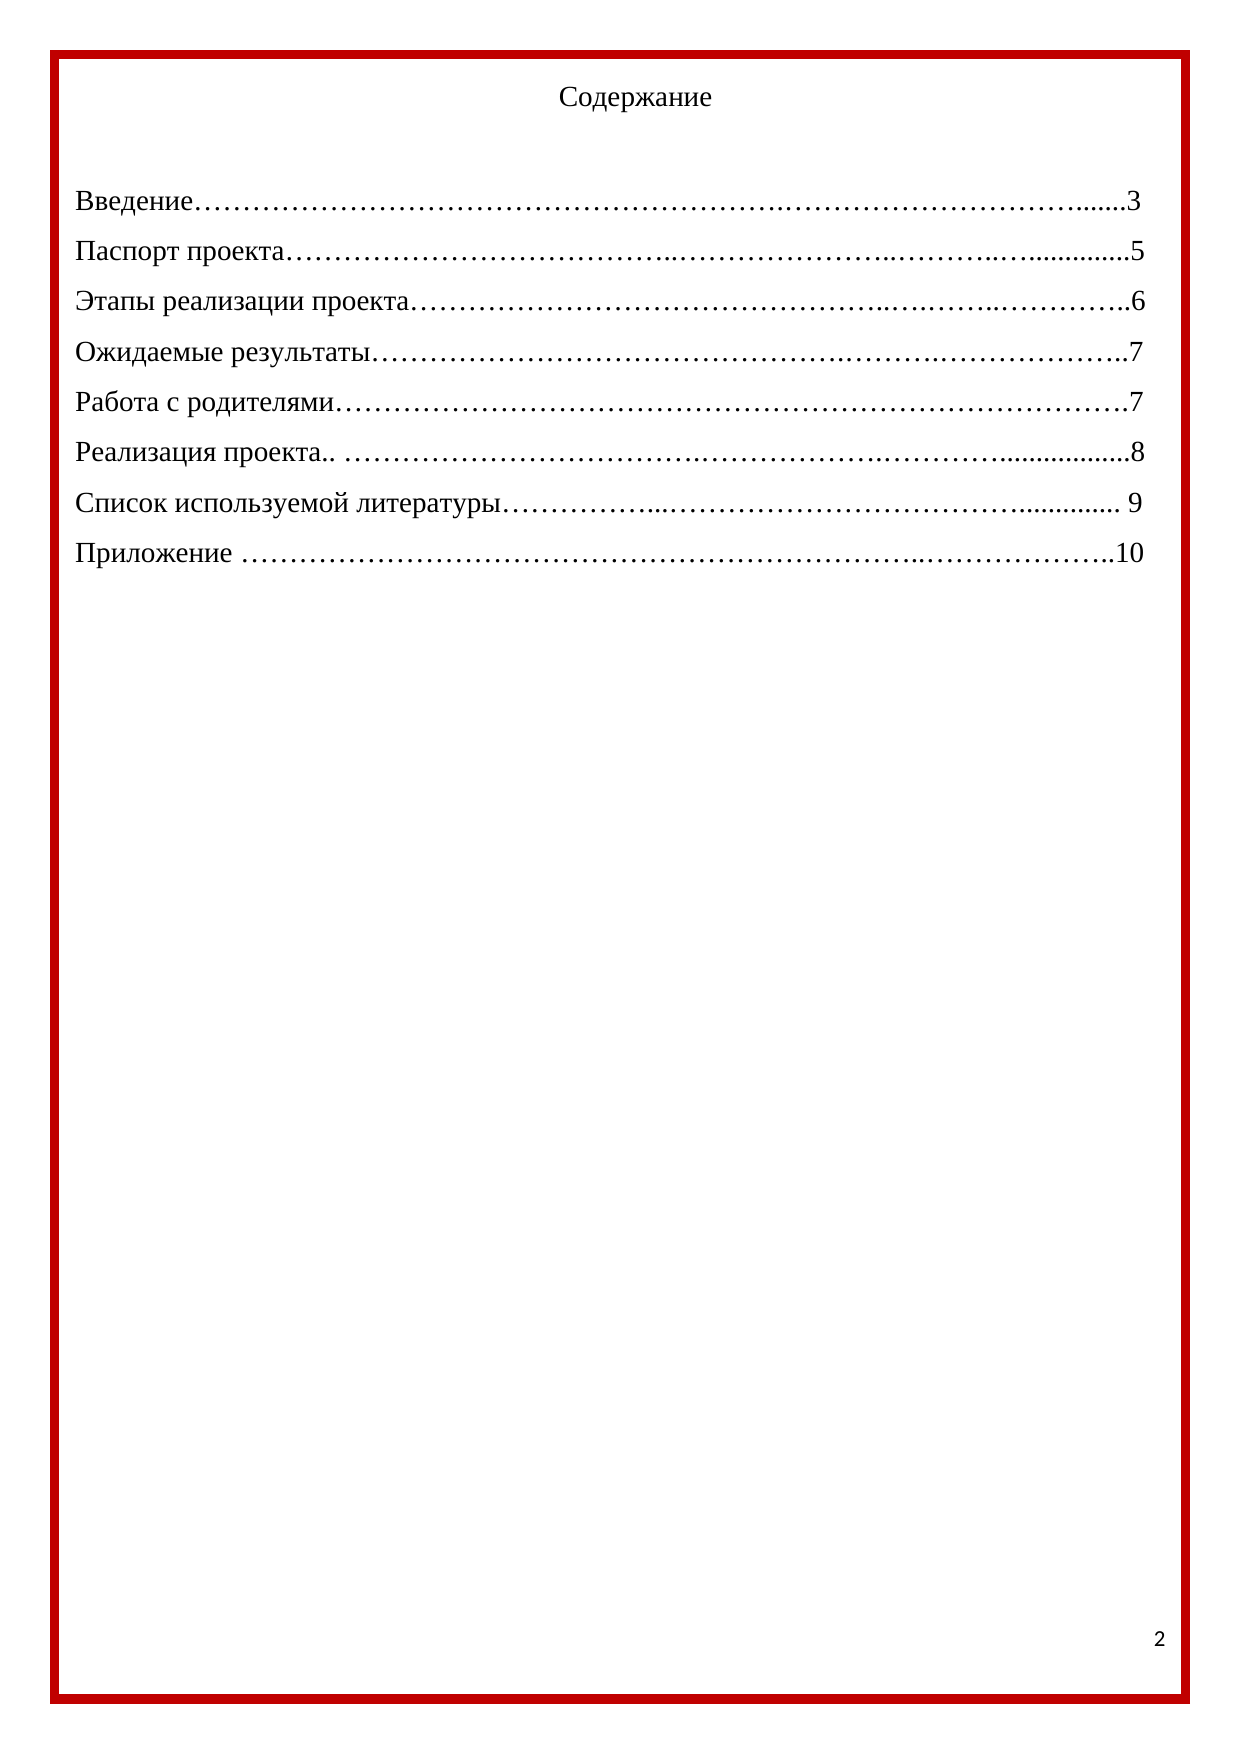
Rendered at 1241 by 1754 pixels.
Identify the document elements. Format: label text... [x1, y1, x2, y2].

text Ожидаемые результаты………………………………………….……….………………..7 [75, 334, 1165, 367]
text Приложение ……………………………………………………………..………………..10 [75, 535, 1165, 568]
text Введение…………………………………………………….………………………….......3 [75, 183, 1165, 216]
text Паспорт проекта…………………………………..…………………..………..…..............5 [75, 233, 1165, 267]
text Список используемой литературы……………...……………………………….............. 9 [75, 485, 1165, 518]
text С Содержание [75, 75, 1165, 113]
text Работа с родителями……………………………………………………………………….7 [75, 384, 1165, 418]
text Реализация проекта.. ……………………………….……………….…………..................8 [75, 434, 1165, 468]
text Этапы реализации проекта…………………………………………..….……..…………..6 [75, 283, 1165, 317]
